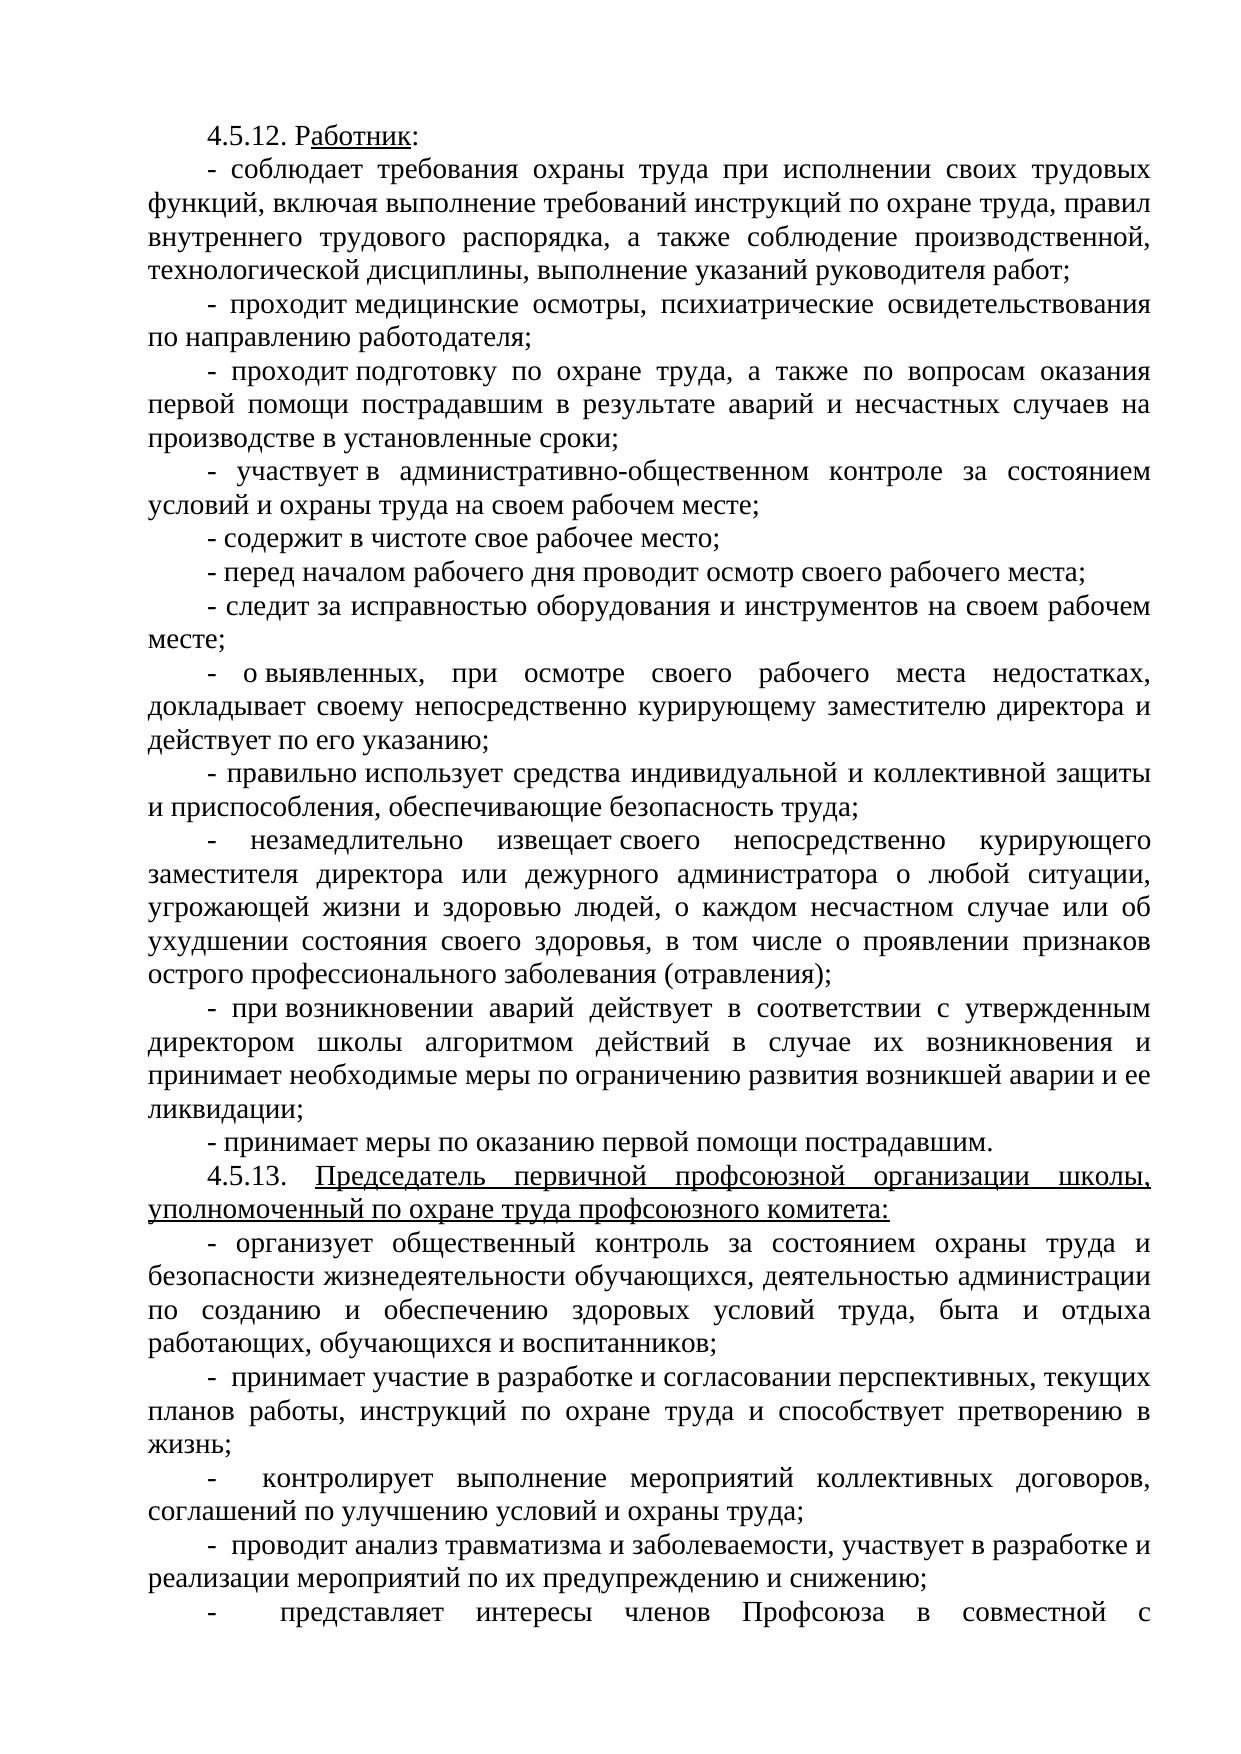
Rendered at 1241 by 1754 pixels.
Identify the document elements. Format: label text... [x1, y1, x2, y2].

text 4.5.13. Председатель первичной профсоюзной организации школы, уполномоченный по охране труда профсоюзного комитета: [148, 1158, 1152, 1225]
text - следит за исправностью оборудования и инструментов на своем рабочем месте; [148, 588, 1152, 655]
text - проводит анализ травматизма и заболеваемости, участвует в разработке и реализации мероприятий по их предупреждению и снижению; [148, 1527, 1152, 1594]
text - контролирует выполнение мероприятий коллективных договоров, соглашений по улучшению условий и охраны труда; [148, 1460, 1152, 1527]
text - участвует в административно-общественном контроле за состоянием условий и охраны труда на своем рабочем месте; [148, 453, 1152, 521]
text 4.5.12. Работник: [148, 118, 1152, 152]
text - незамедлительно извещает своего непосредственно курирующего заместителя директора или дежурного администратора о любой ситуации, угрожающей жизни и здоровью людей, о каждом несчастном случае или об ухудшении состояния своего здоровья, в том числе о проявлении признаков острого профессионального заболевания (отравления); [148, 822, 1152, 990]
text - содержит в чистоте свое рабочее место; [148, 521, 1152, 554]
text - принимает участие в разработке и согласовании перспективных, текущих планов работы, инструкций по охране труда и способствует претворению в жизнь; [148, 1359, 1152, 1460]
text - о выявленных, при осмотре своего рабочего места недостатках, докладывает своему непосредственно курирующему заместителю директора и действует по его указанию; [148, 655, 1152, 755]
text - организует общественный контроль за состоянием охраны труда и безопасности жизнедеятельности обучающихся, деятельностью администрации по созданию и обеспечению здоровых условий труда, быта и отдыха работающих, обучающихся и воспитанников; [148, 1225, 1152, 1359]
text - проходит медицинские осмотры, психиатрические освидетельствования по направлению работодателя; [148, 286, 1152, 353]
text - правильно использует средства индивидуальной и коллективной защиты и приспособления, обеспечивающие безопасность труда; [148, 755, 1152, 822]
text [148, 1594, 1152, 1627]
text - соблюдает требования охраны труда при исполнении своих трудовых функций, включая выполнение требований инструкций по охране труда, правил внутреннего трудового распорядка, а также соблюдение производственной, технологической дисциплины, выполнение указаний руководителя работ; [148, 152, 1152, 286]
text - принимает меры по оказанию первой помощи пострадавшим. [148, 1124, 1152, 1158]
text - проходит подготовку по охране труда, а также по вопросам оказания первой помощи пострадавшим в результате аварий и несчастных случаев на производстве в установленные сроки; [148, 353, 1152, 453]
text - при возникновении аварий действует в соответствии с утвержденным директором школы алгоритмом действий в случае их возникновения и принимает необходимые меры по ограничению развития возникшей аварии и ее ликвидации; [148, 990, 1152, 1124]
text - перед началом рабочего дня проводит осмотр своего рабочего места; [148, 554, 1152, 588]
